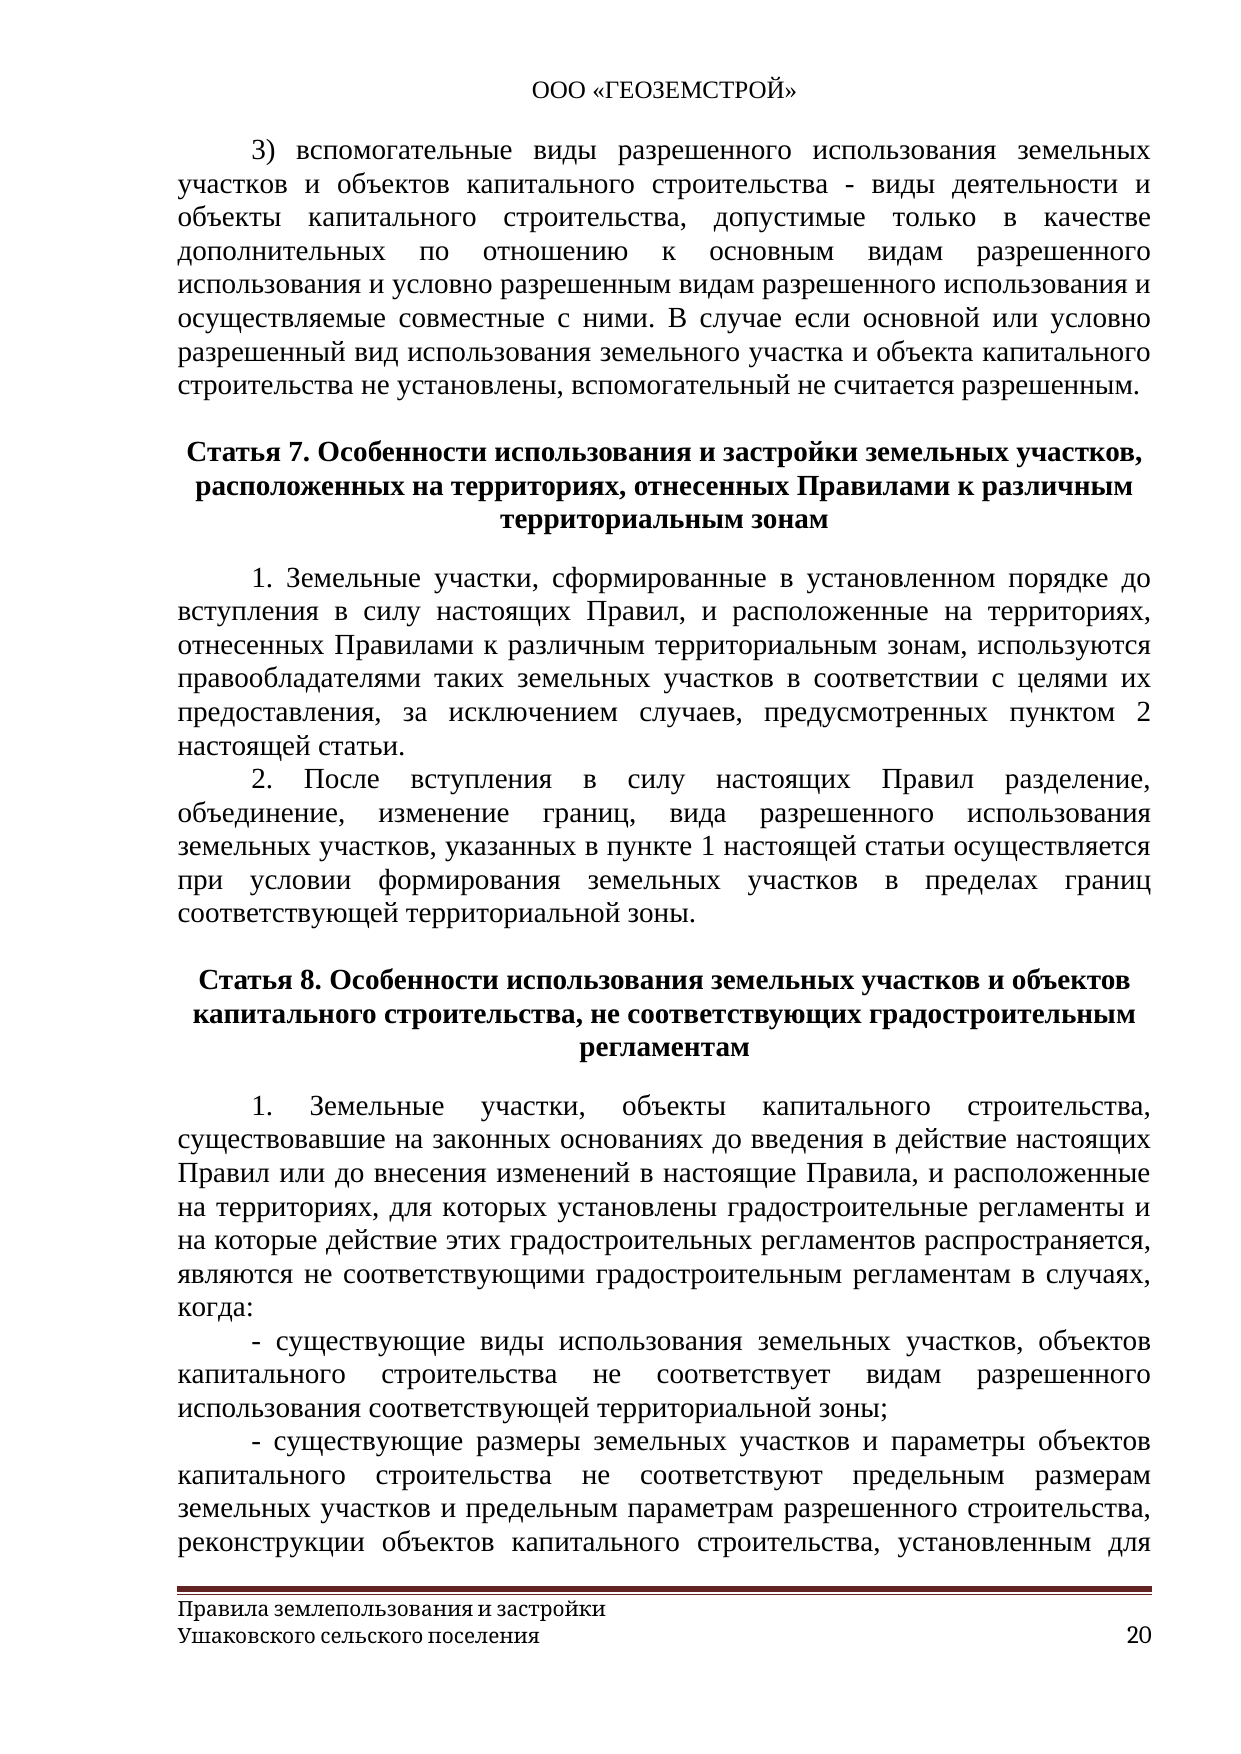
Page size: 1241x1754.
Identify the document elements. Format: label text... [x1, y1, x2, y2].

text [177, 1423, 1152, 1558]
text 1. Земельные участки, объекты капитального строительства, существовавшие на законных основаниях до введения в действие настоящих Правил или до внесения изменений в настоящие Правила, и расположенные на территориях, для которых установлены градостроительные регламенты и на которые действие этих градостроительных регламентов распространяется, являются не соответствующими градостроительным регламентам в случаях, когда: [177, 1088, 1152, 1323]
text 1. Земельные участки, сформированные в установленном порядке до вступления в силу настоящих Правил, и расположенные на территориях, отнесенных Правилами к различным территориальным зонам, используются правообладателями таких земельных участков в соответствии с целями их предоставления, за исключением случаев, предусмотренных пунктом 2 настоящей статьи. [177, 560, 1152, 761]
text 2. После вступления в силу настоящих Правил разделение, объединение, изменение границ, вида разрешенного использования земельных участков, указанных в пункте 1 настоящей статьи осуществляется при условии формирования земельных участков в пределах границ соответствующей территориальной зоны. [177, 761, 1152, 929]
text - существующие виды использования земельных участков, объектов капитального строительства не соответствует видам разрешенного использования соответствующей территориальной зоны; [177, 1323, 1152, 1423]
subtitle Статья 7. Особенности использования и застройки земельных участков, расположенных на территориях, отнесенных Правилами к различным территориальным зонам [177, 434, 1152, 535]
subtitle Статья 8. Особенности использования земельных участков и объектов капитального строительства, не соответствующих градостроительным регламентам [177, 962, 1152, 1063]
text 3) вспомогательные виды разрешенного использования земельных участков и объектов капитального строительства - виды деятельности и объекты капитального строительства, допустимые только в качестве дополнительных по отношению к основным видам разрешенного использования и условно разрешенным видам разрешенного использования и осуществляемые совместные с ними. В случае если основной или условно разрешенный вид использования земельного участка и объекта капитального строительства не установлены, вспомогательный не считается разрешенным. [177, 132, 1152, 401]
